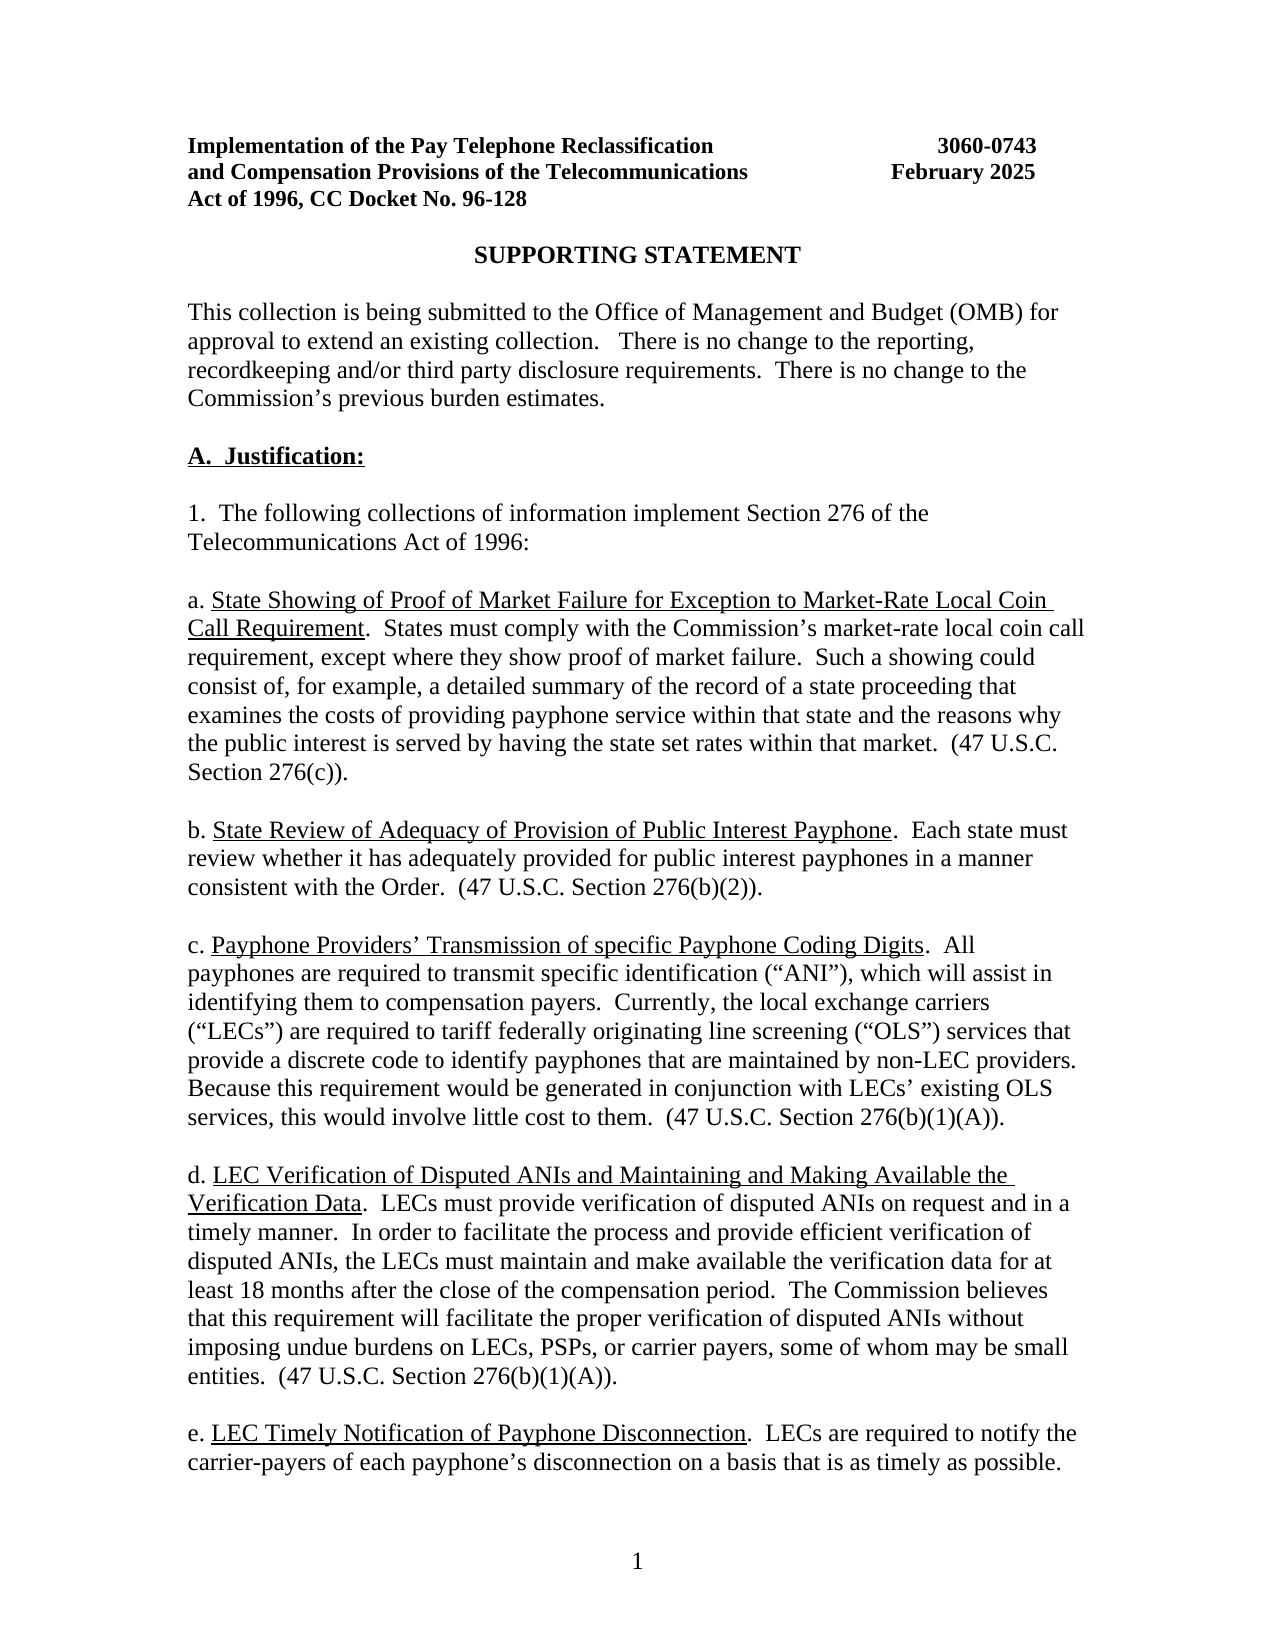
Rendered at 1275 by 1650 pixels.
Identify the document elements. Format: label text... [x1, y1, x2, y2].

text Act of 1996, CC Docket No. 96-128 [187, 184, 1087, 211]
text c. Payphone Providers’ Transmission of specific Payphone Coding Digits. All payphones are required to transmit specific identification (“ANI”), which will assist in identifying them to compensation payers. Currently, the local exchange carriers (“LECs”) are required to tariff federally originating line screening (“OLS”) services that provide a discrete code to identify payphones that are maintained by non-LEC providers. Because this requirement would be generated in conjunction with LECs’ existing OLS services, this would involve little cost to them. (47 U.S.C. Section 276(b)(1)(A)). [187, 930, 1087, 1131]
text d. LEC Verification of Disputed ANIs and Maintaining and Making Available the Verification Data. LECs must provide verification of disputed ANIs on request and in a timely manner. In order to facilitate the process and provide efficient verification of disputed ANIs, the LECs must maintain and make available the verification data for at least 18 months after the close of the compensation period. The Commission believes that this requirement will facilitate the proper verification of disputed ANIs without imposing undue burdens on LECs, PSPs, or carrier payers, some of whom may be small entities. (47 U.S.C. Section 276(b)(1)(A)). [187, 1160, 1087, 1390]
text 1. The following collections of information implement Section 276 of the Telecommunications Act of 1996: [187, 498, 1087, 556]
text This collection is being submitted to the Office of Management and Budget (OMB) for approval to extend an existing collection. There is no change to the reporting, recordkeeping and/or third party disclosure requirements. There is no change to the Commission’s previous burden estimates. [187, 297, 1087, 412]
text b. State Review of Adequacy of Provision of Public Interest Payphone. Each state must review whether it has adequately provided for public interest payphones in a manner consistent with the Order. (47 U.S.C. Section 276(b)(2)). [187, 815, 1087, 901]
text and Compensation Provisions of the Telecommunications February 2025 [187, 158, 1087, 184]
text A. Justification: [187, 441, 1087, 470]
text Implementation of the Pay Telephone Reclassification 3060-0743 [187, 132, 1087, 158]
text a. State Showing of Proof of Market Failure for Exception to Market-Rate Local Coin Call Requirement. States must comply with the Commission’s market-rate local coin call requirement, except where they show proof of market failure. Such a showing could consist of, for example, a detailed summary of the record of a state proceeding that examines the costs of providing payphone service within that state and the reasons why the public interest is served by having the state set rates within that market. (47 U.S.C. Section 276(c)). [187, 585, 1087, 786]
text SUPPORTING STATEMENT [187, 240, 1087, 268]
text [187, 1418, 1087, 1476]
